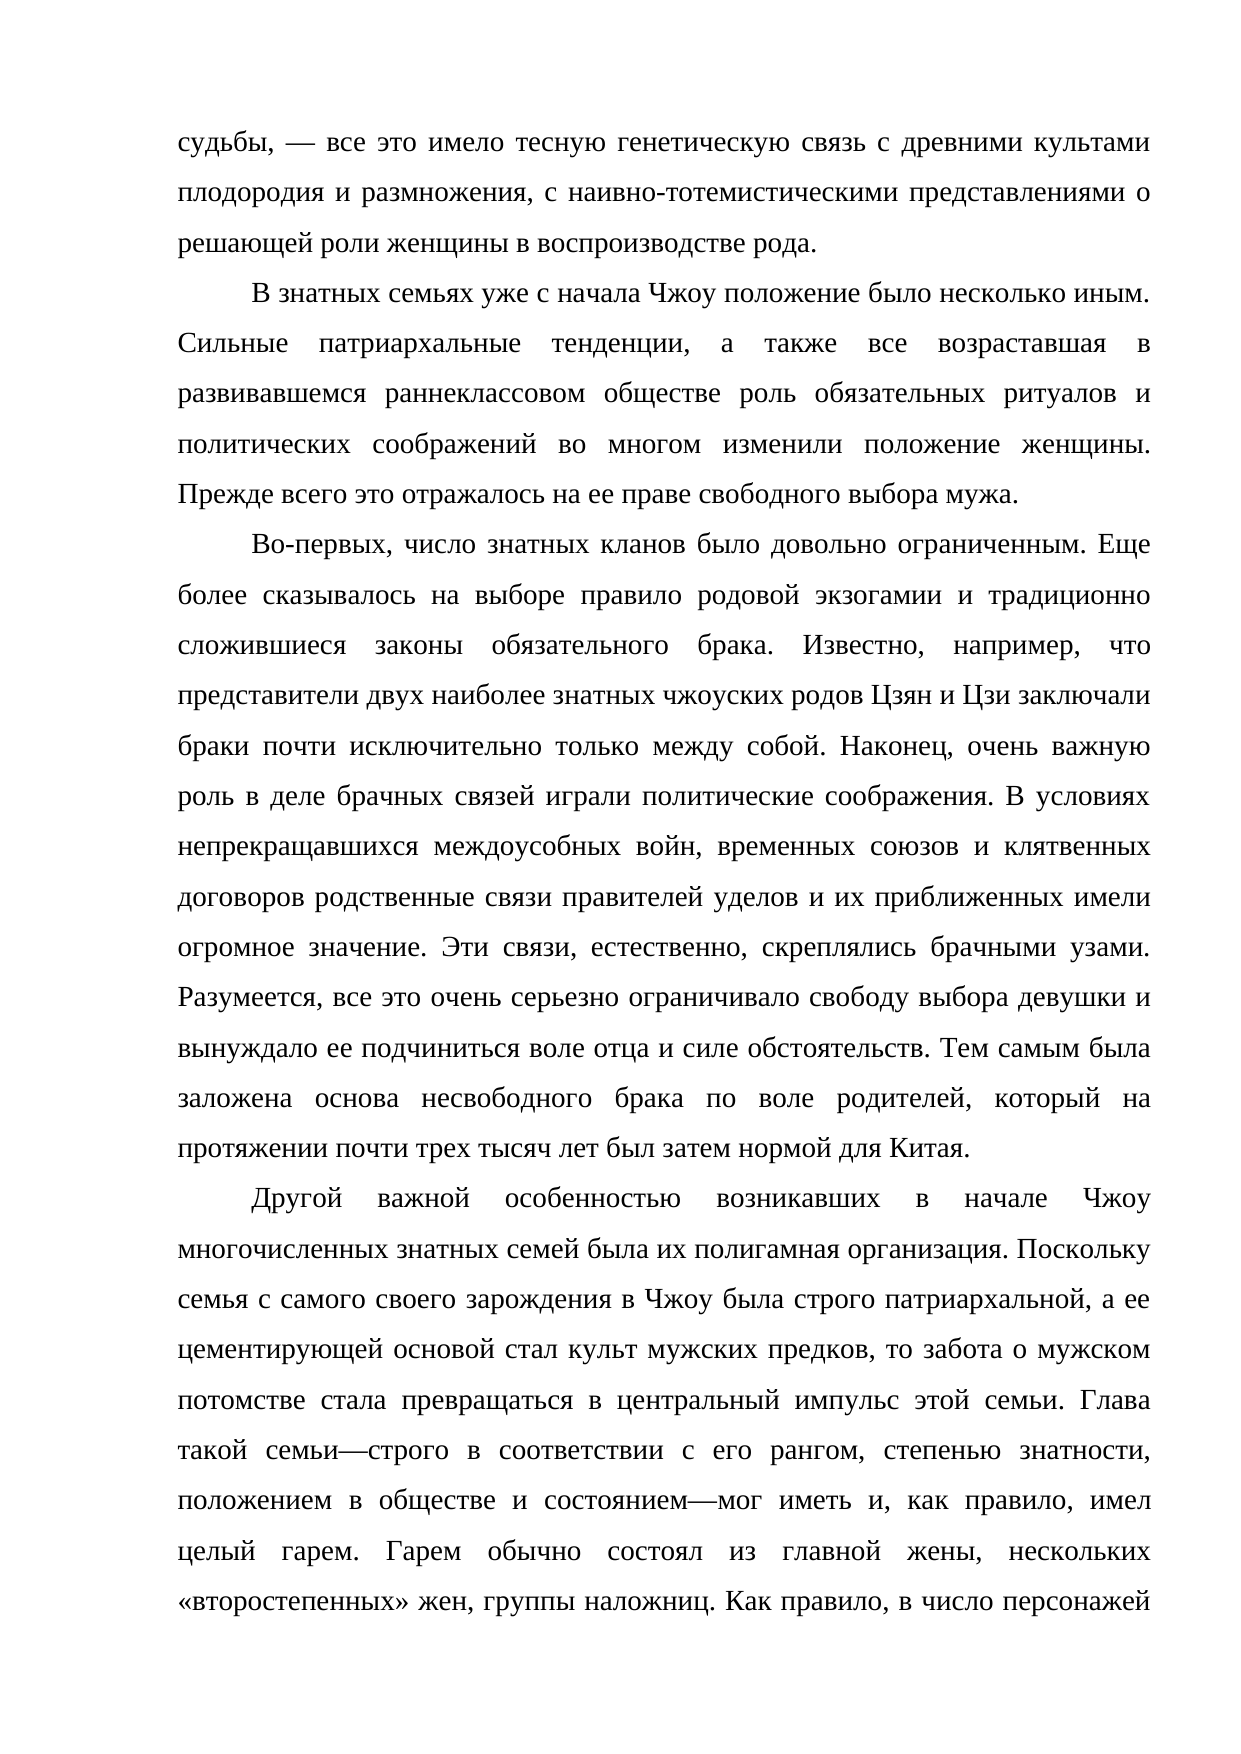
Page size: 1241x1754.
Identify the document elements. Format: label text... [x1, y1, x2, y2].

text Во-первых, число знатных кланов было довольно ограниченным. Еще более сказывалось на выборе правило родовой экзогамии и традиционно сложившиеся законы обязательного брака. Известно, например, что представители двух наиболее знатных чжоуских родов Цзян и Цзи заключали браки почти исключительно только между собой. Наконец, очень важную роль в деле брачных связей играли политические соображения. В условиях непрекращавшихся междоусобных войн, временных союзов и клятвенных договоров родственные связи правителей уделов и их приближенных имели огромное значение. Эти связи, естественно, скреплялись брачными узами. Разумеется, все это очень серьезно ограничивало свободу выбора девушки и вынуждало ее подчиниться воле отца и силе обстоятельств. Тем самым была заложена основа несвободного брака по воле родителей, который на протяжении почти трех тысяч лет был затем нормой для Китая. [177, 527, 1152, 1164]
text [177, 124, 1152, 258]
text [177, 1181, 1152, 1617]
text В знатных семьях уже с начала Чжоу положение было несколько иным. Сильные патриархальные тенденции, а также все возраставшая в развивавшемся раннеклассовом обществе роль обязательных ритуалов и политических соображений во многом изменили положение женщины. Прежде всего это отражалось на ее праве свободного выбора мужа. [177, 275, 1152, 510]
